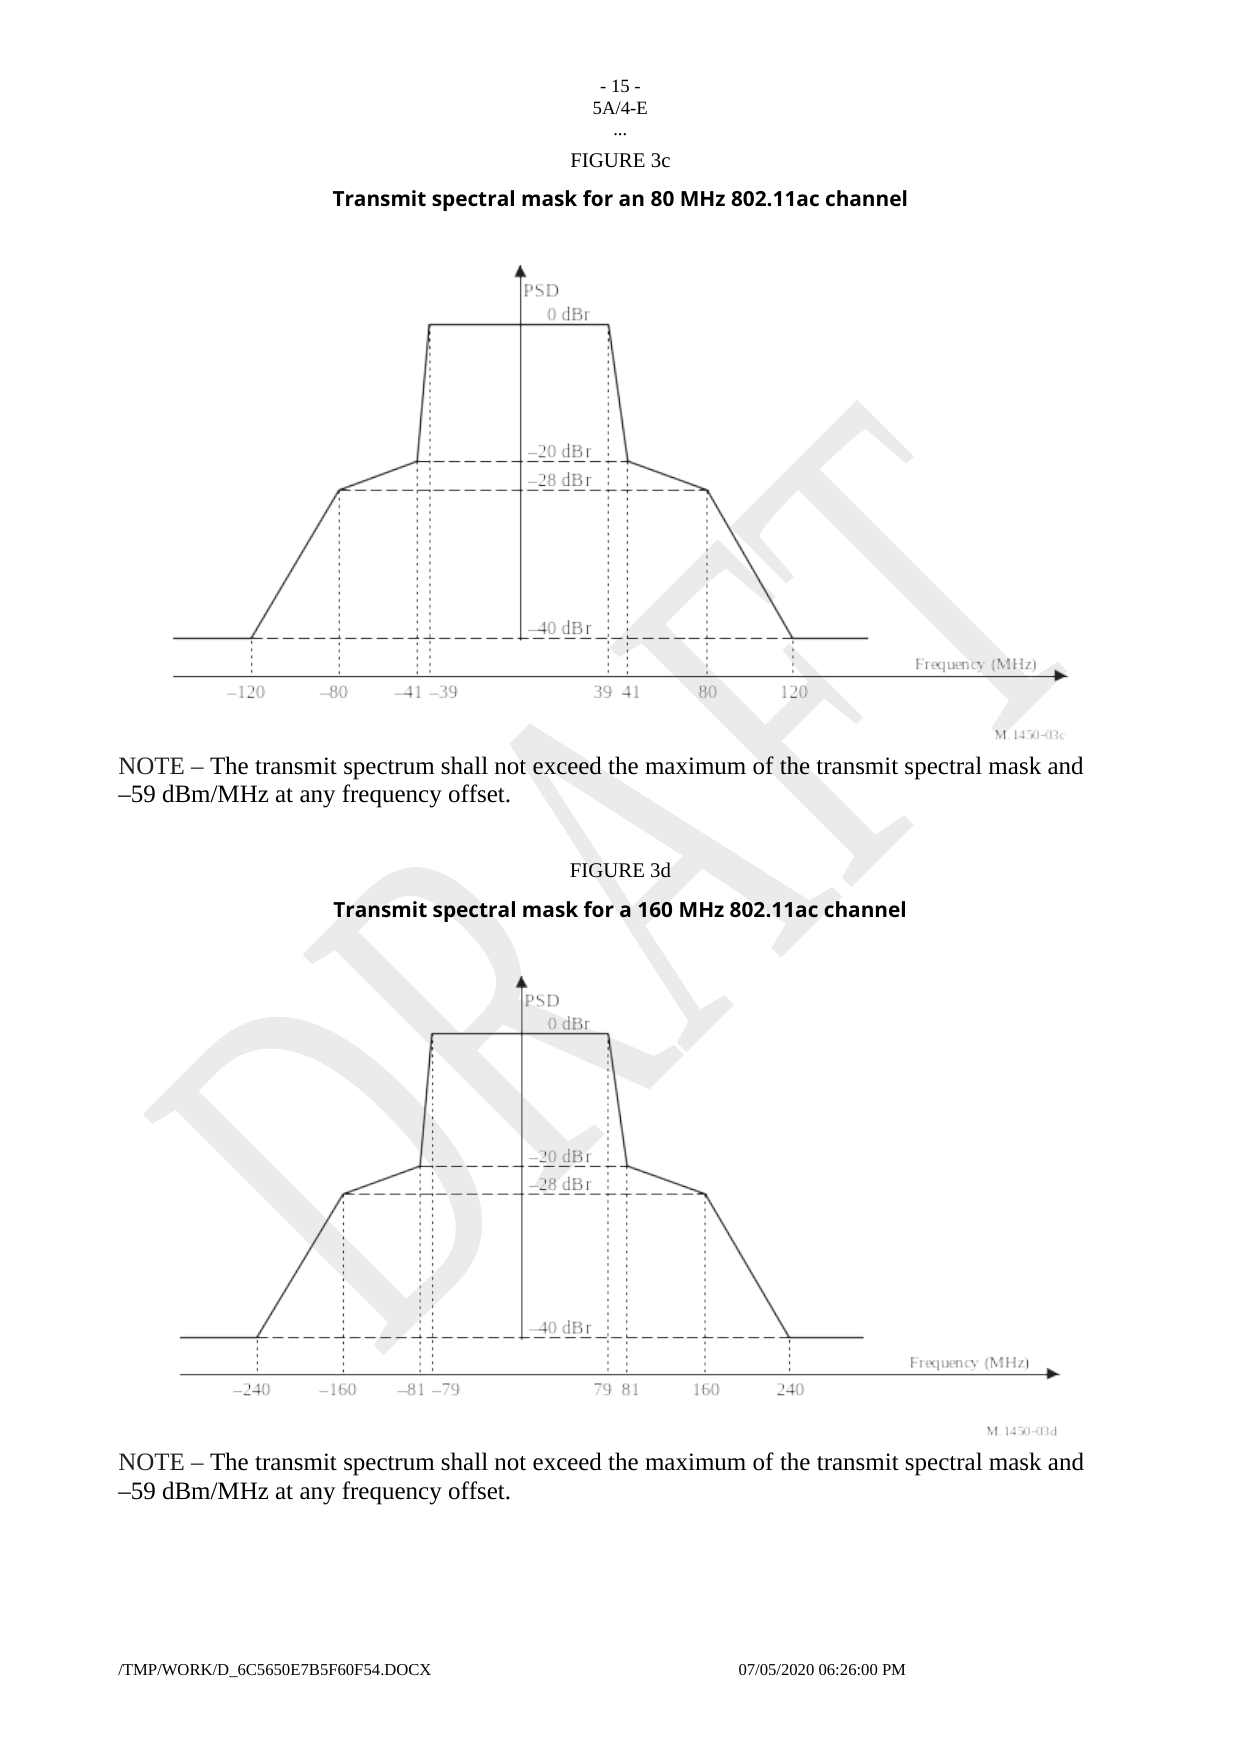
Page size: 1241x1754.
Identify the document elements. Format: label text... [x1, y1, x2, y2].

text FIGURE 3d [118, 858, 1122, 882]
title Transmit spectral mask for a 160 MHz 802.11ac channel [118, 895, 1122, 923]
text NOTE – The transmit spectrum shall not exceed the maximum of the transmit spectral mask and –59 dBm/MHz at any frequency offset. [118, 1447, 1122, 1505]
title Transmit spectral mask for an 80 MHz 802.11ac channel [118, 184, 1122, 213]
text NOTE – The transmit spectrum shall not exceed the maximum of the transmit spectral mask and –59 dBm/MHz at any frequency offset. [118, 751, 1122, 808]
text FIGURE 3c [118, 148, 1122, 172]
